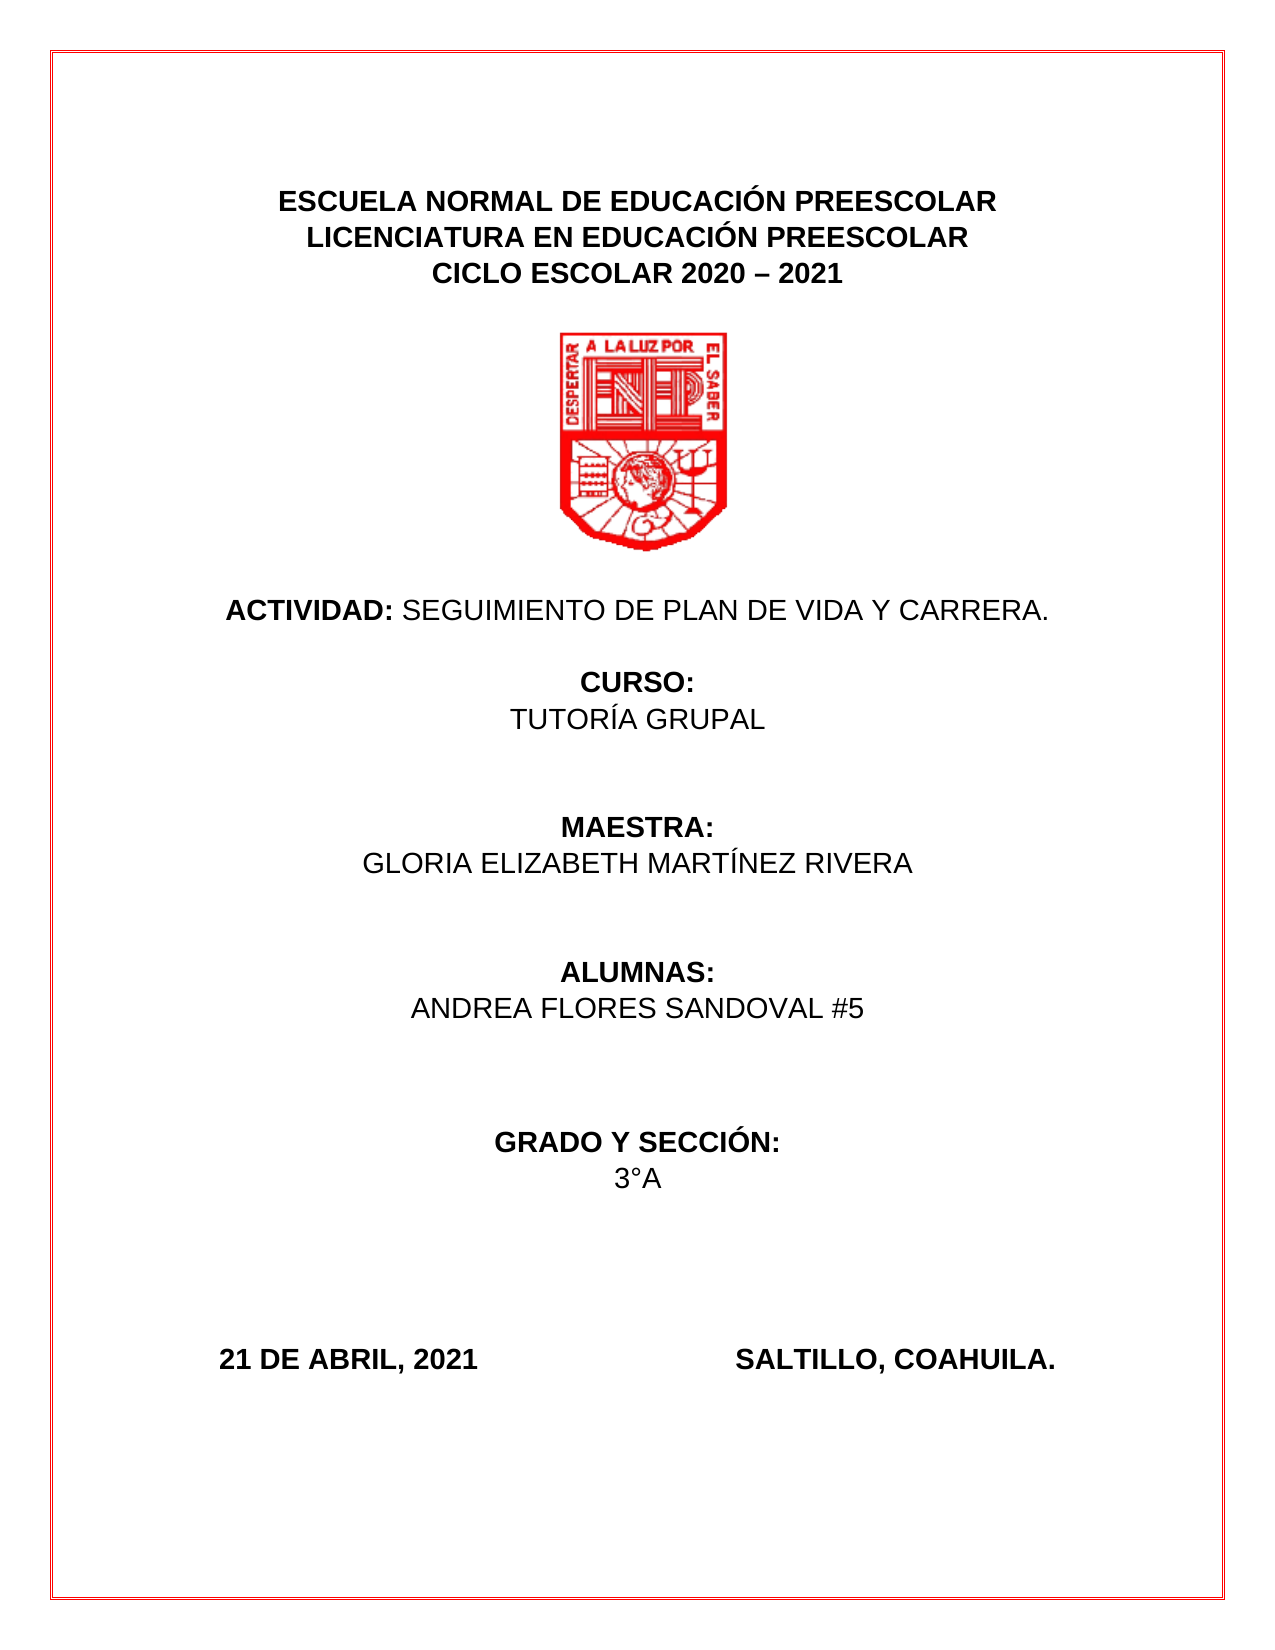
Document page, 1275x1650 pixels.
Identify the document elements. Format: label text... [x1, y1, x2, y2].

text LICENCIATURA EN EDUCACIÓN PREESCOLAR [177, 220, 1098, 253]
text GRADO Y SECCIÓN: [177, 1125, 1098, 1158]
text CURSO: [177, 666, 1098, 699]
text 3°A [177, 1161, 1098, 1195]
text ACTIVIDAD: SEGUIMIENTO DE PLAN DE VIDA Y CARRERA. [177, 593, 1098, 627]
text MAESTRA: [177, 810, 1098, 844]
picture [485, 328, 790, 555]
text ANDREA FLORES SANDOVAL #5 [177, 991, 1098, 1024]
text 21 DE ABRIL, 2021 SALTILLO, COAHUILA. [177, 1342, 1098, 1375]
text GLORIA ELIZABETH MARTÍNEZ RIVERA [177, 846, 1098, 880]
text ESCUELA NORMAL DE EDUCACIÓN PREESCOLAR [177, 184, 1098, 217]
text ALUMNAS: [177, 955, 1098, 988]
text TUTORÍA GRUPAL [177, 702, 1098, 735]
text CICLO ESCOLAR 2020 – 2021 [177, 256, 1098, 289]
